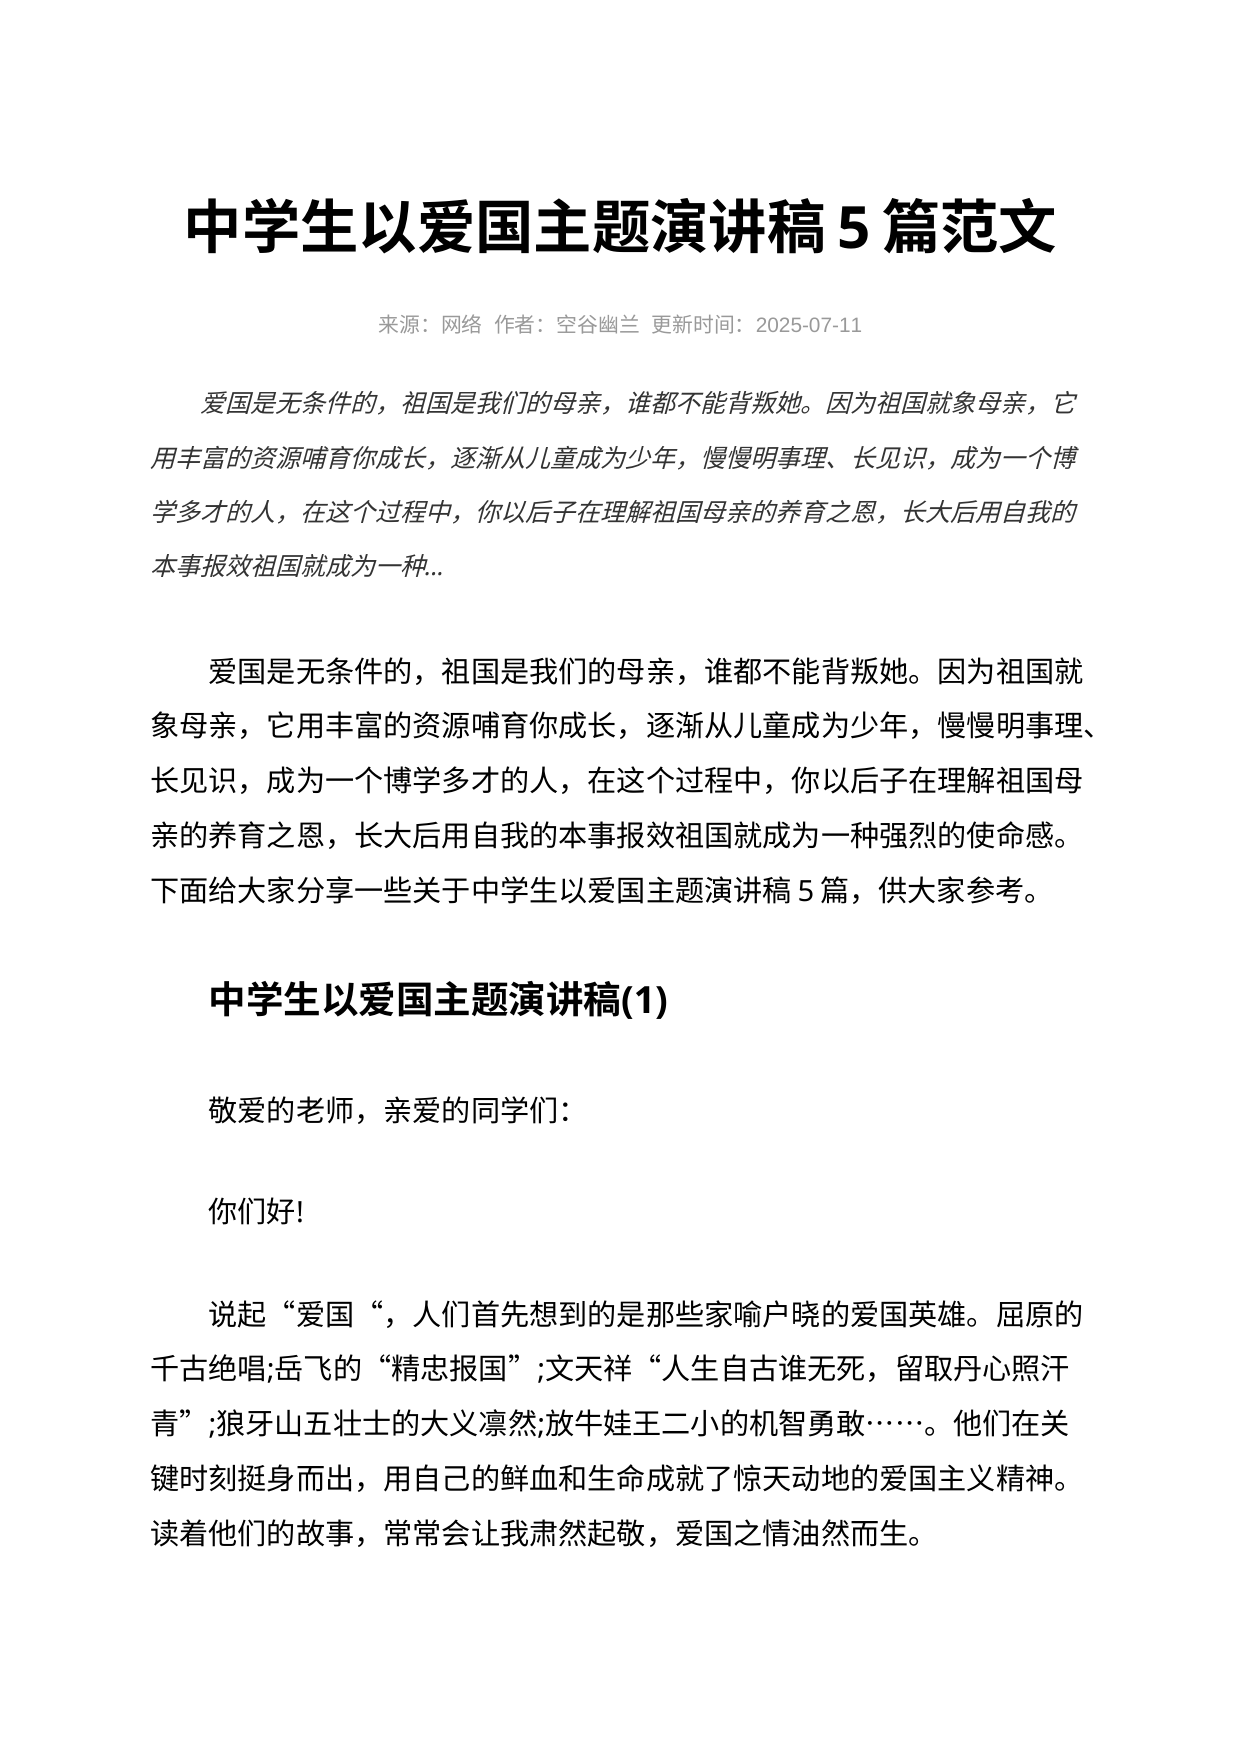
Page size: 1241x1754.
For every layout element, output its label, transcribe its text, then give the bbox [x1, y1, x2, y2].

subtitle 中学生以爱国主题演讲稿5篇范文 [150, 181, 1090, 266]
text 爱国是无条件的，祖国是我们的母亲，谁都不能背叛她。因为祖国就象母亲，它用丰富的资源哺育你成长，逐渐从儿童成为少年，慢慢明事理、长见识，成为一个博学多才的人，在这个过程中，你以后子在理解祖国母亲的养育之恩，长大后用自我的本事报效祖国就成为一种强烈的使命感。下面给大家分享一些关于中学生以爱国主题演讲稿5篇，供大家参考。 [150, 648, 1090, 910]
text 你们好! [150, 1189, 1090, 1231]
text 爱国是无条件的，祖国是我们的母亲，谁都不能背叛她。因为祖国就象母亲，它用丰富的资源哺育你成长，逐渐从儿童成为少年，慢慢明事理、长见识，成为一个博学多才的人，在这个过程中，你以后子在理解祖国母亲的养育之恩，长大后用自我的本事报效祖国就成为一种... [150, 384, 1090, 583]
text 敬爱的老师，亲爱的同学们： [150, 1087, 1090, 1129]
text 中学生以爱国主题演讲稿(1) [150, 970, 1090, 1024]
text 说起“爱国“，人们首先想到的是那些家喻户晓的爱国英雄。屈原的千古绝唱;岳飞的“精忠报国”;文天祥“人生自古谁无死，留取丹心照汗青”;狼牙山五壮士的大义凛然;放牛娃王二小的机智勇敢……。他们在关键时刻挺身而出，用自己的鲜血和生命成就了惊天动地的爱国主义精神。读着他们的故事，常常会让我肃然起敬，爱国之情油然而生。 [150, 1291, 1090, 1553]
text 来源：网络 作者：空谷幽兰 更新时间：2025-07-11 [150, 313, 1090, 337]
